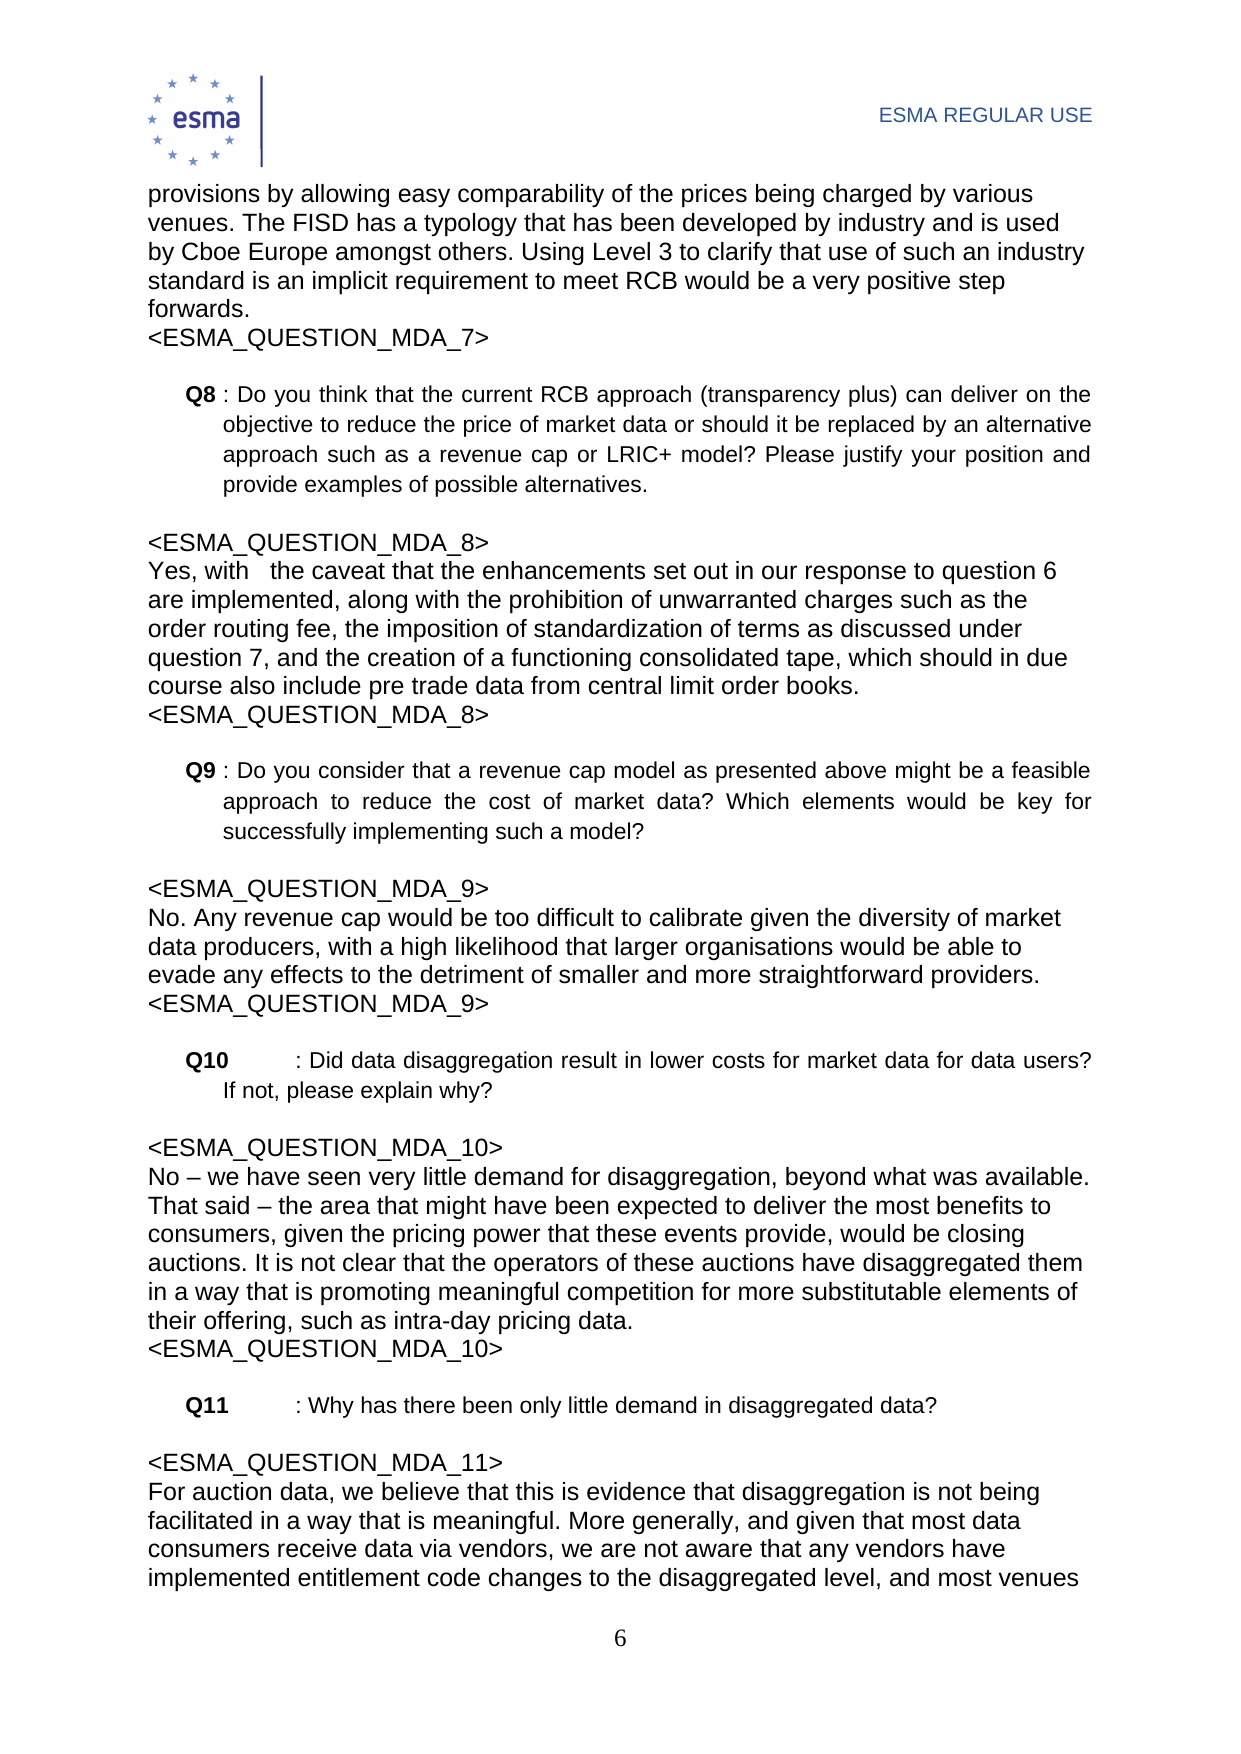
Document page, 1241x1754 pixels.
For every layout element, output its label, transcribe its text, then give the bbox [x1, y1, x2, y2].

list : Why has there been only little demand in disaggregated data? [185, 1392, 1092, 1418]
list : Do you think that the current RCB approach (transparency plus) can deliver on the objective to reduce the price of market data or should it be replaced by an alternative approach such as a revenue cap or LRIC+ model? Please justify your position and provide examples of possible alternatives. [185, 381, 1092, 498]
list : Did data disaggregation result in lower costs for market data for data users? If not, please explain why? [185, 1047, 1092, 1103]
text <ESMA_QUESTION_MDA_10> [148, 1334, 1092, 1363]
picture [147, 73, 240, 166]
text <ESMA_QUESTION_MDA_11> [148, 1448, 1092, 1477]
text <ESMA_QUESTION_MDA_9> [148, 874, 1092, 903]
text <ESMA_QUESTION_MDA_7> [148, 323, 1092, 352]
text Yes, with the caveat that the enhancements set out in our response to question 6 are implemented, along with the prohibition of unwarranted charges such as the order routing fee, the imposition of standardization of terms as discussed under question 7, and the creation of a functioning consolidated tape, which should in due course also include pre trade data from central limit order books. [148, 556, 1092, 700]
text No – we have seen very little demand for disaggregation, beyond what was available. That said – the area that might have been expected to deliver the most benefits to consumers, given the pricing power that these events provide, would be closing auctions. It is not clear that the operators of these auctions have disaggregated them in a way that is promoting meaningful competition for more substitutable elements of their offering, such as intra-day pricing data. [148, 1162, 1092, 1334]
text <ESMA_QUESTION_MDA_9> [148, 989, 1092, 1018]
text <ESMA_QUESTION_MDA_8> [148, 700, 1092, 729]
text <ESMA_QUESTION_MDA_8> [148, 527, 1092, 556]
text No. Any revenue cap would be too difficult to calibrate given the diversity of market data producers, with a high likelihood that larger organisations would be able to evade any effects to the detriment of smaller and more straightforward providers. [148, 903, 1092, 989]
text <ESMA_QUESTION_MDA_10> [148, 1133, 1092, 1162]
list : Do you consider that a revenue cap model as presented above might be a feasible approach to reduce the cost of market data? Which elements would be key for successfully implementing such a model? [185, 757, 1092, 844]
